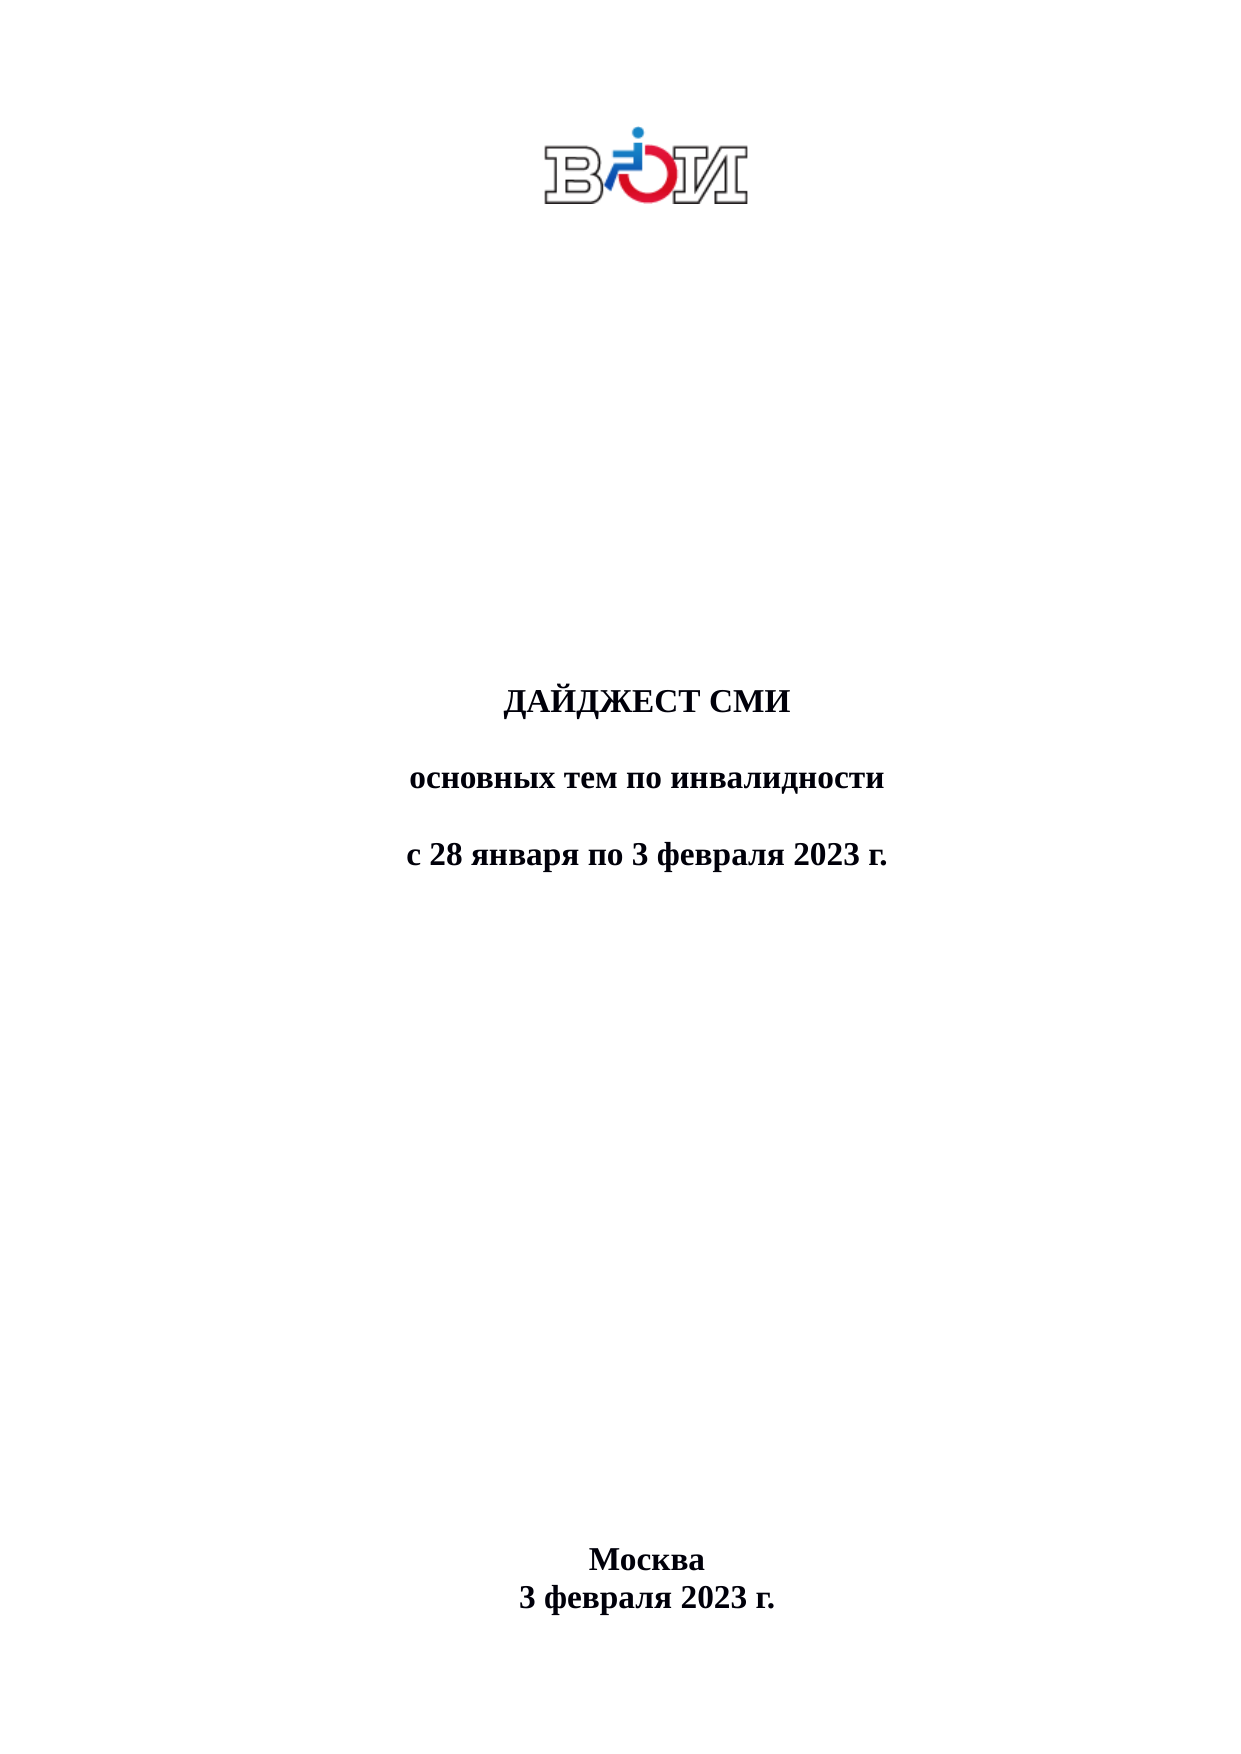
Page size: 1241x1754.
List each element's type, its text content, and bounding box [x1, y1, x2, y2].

picture [544, 126, 748, 204]
text с 28 января по 3 февраля 2023 г. [150, 834, 1144, 873]
text основных тем по инвалидности [150, 758, 1144, 796]
text Москва [150, 1539, 1144, 1577]
text 3 февраля 2023 г. [150, 1577, 1144, 1615]
text ДАЙДЖЕСТ СМИ [150, 681, 1144, 719]
